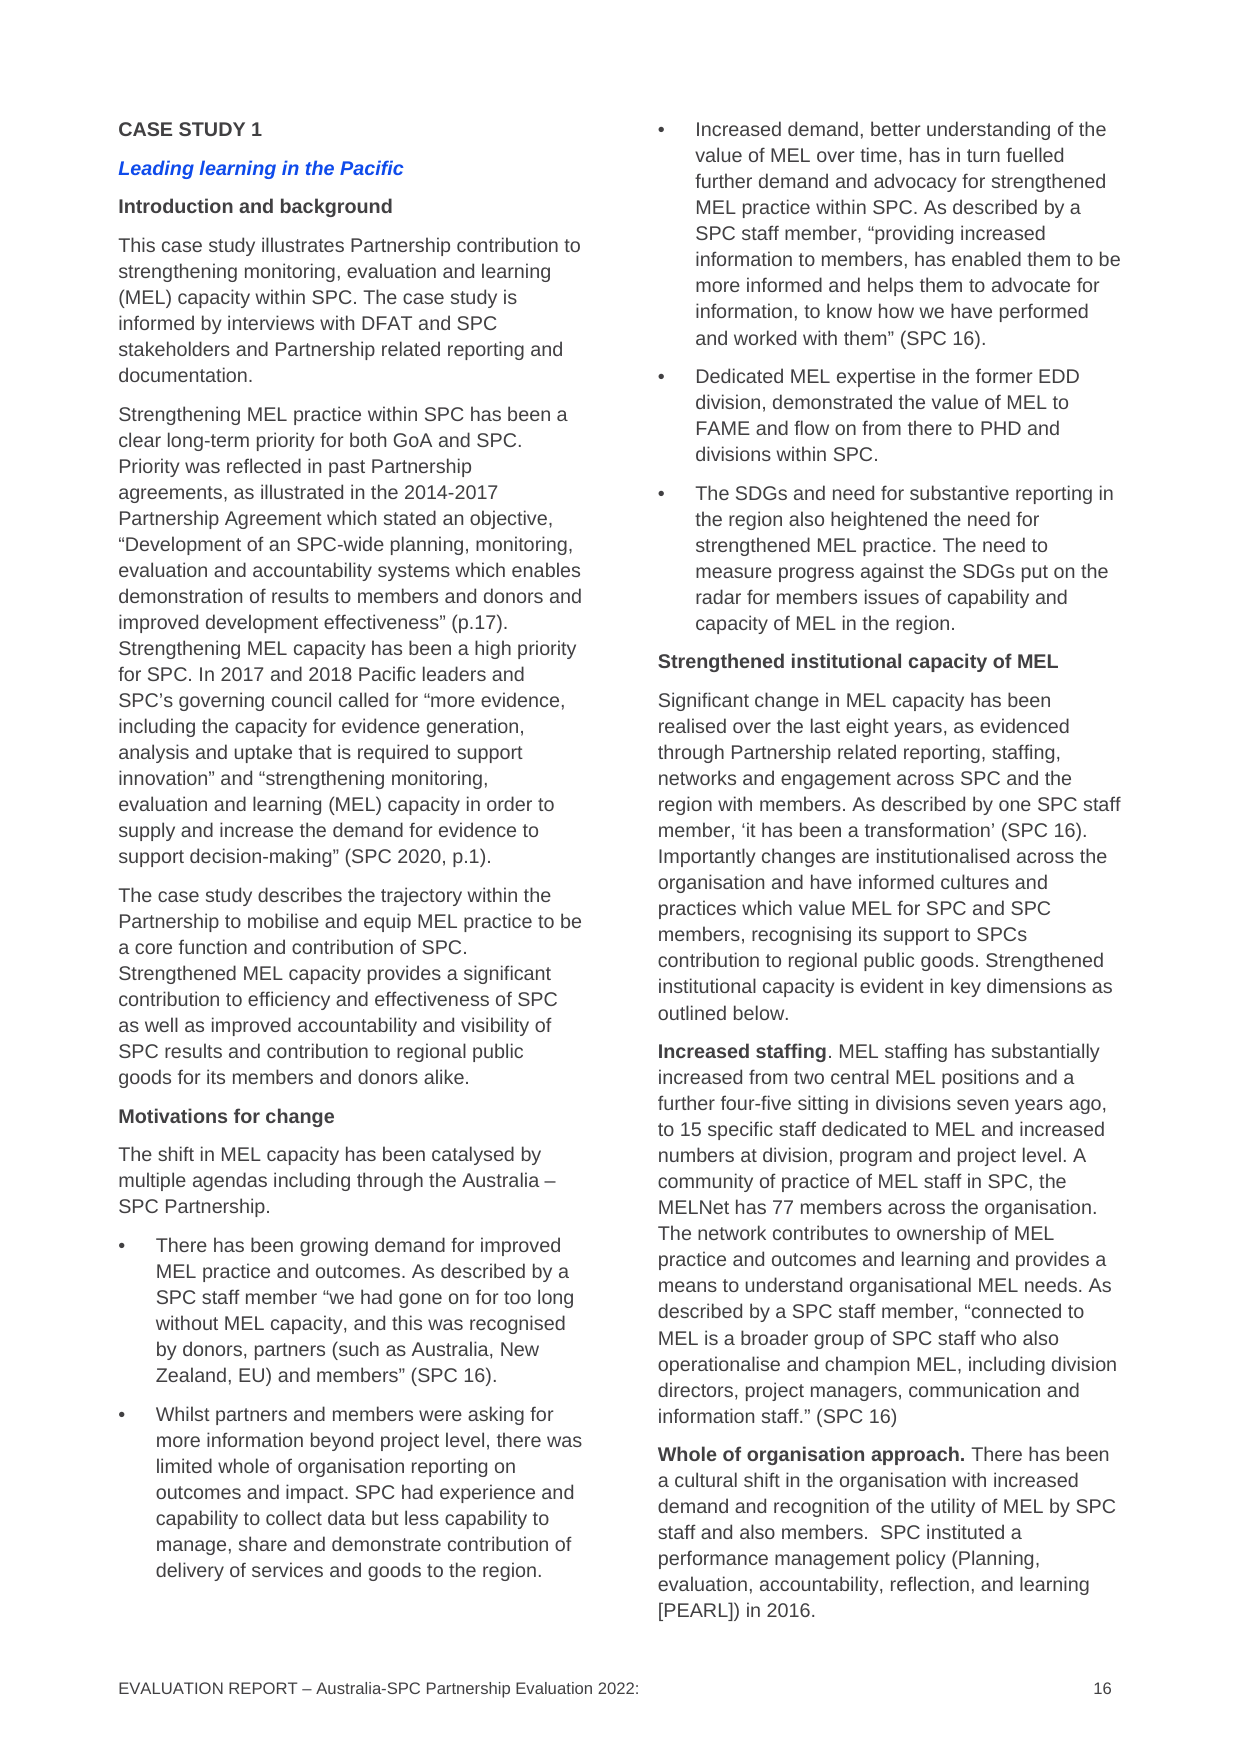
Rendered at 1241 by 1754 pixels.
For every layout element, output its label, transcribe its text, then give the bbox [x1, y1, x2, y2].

text Leading learning in the Pacific [118, 157, 583, 179]
text The case study describes the trajectory within the Partnership to mobilise and equip MEL practice to be a core function and contribution of SPC. Strengthened MEL capacity provides a significant contribution to efficiency and effectiveness of SPC as well as improved accountability and visibility of SPC results and contribution to regional public goods for its members and donors alike. [118, 884, 583, 1089]
text CASE STUDY 1 [118, 118, 583, 141]
text Strengthening MEL practice within SPC has been a clear long-term priority for both GoA and SPC. Priority was reflected in past Partnership agreements, as illustrated in the 2014-2017 Partnership Agreement which stated an objective, “Development of an SPC-wide planning, monitoring, evaluation and accountability systems which enables demonstration of results to members and donors and improved development effectiveness” (p.17). Strengthening MEL capacity has been a high priority for SPC. In 2017 and 2018 Pacific leaders and SPC’s governing council called for “more evidence, including the capacity for evidence generation, analysis and uptake that is required to support innovation” and “strengthening monitoring, evaluation and learning (MEL) capacity in order to supply and increase the demand for evidence to support decision-making” (SPC 2020, p.1). [118, 402, 583, 868]
text The shift in MEL capacity has been catalysed by multiple agendas including through the Australia – SPC Partnership. [118, 1143, 583, 1218]
text Motivations for change [118, 1104, 583, 1127]
list Dedicated MEL expertise in the former EDD division, demonstrated the value of MEL to FAME and flow on from there to PHD and divisions within SPC. [658, 365, 1122, 466]
list The SDGs and need for substantive reporting in the region also heightened the need for strengthened MEL practice. The need to measure progress against the SDGs put on the radar for members issues of capability and capacity of MEL in the region. [658, 482, 1122, 634]
text Increased staffing. MEL staffing has substantially increased from two central MEL positions and a further four-five sitting in divisions seven years ago, to 15 specific staff dedicated to MEL and increased numbers at division, program and project level. A community of practice of MEL staff in SPC, the MELNet has 77 members across the organisation. The network contributes to ownership of MEL practice and outcomes and learning and provides a means to understand organisational MEL needs. As described by a SPC staff member, “connected to MEL is a broader group of SPC staff who also operationalise and champion MEL, including division directors, project managers, communication and information staff.” (SPC 16) [658, 1040, 1122, 1427]
text Significant change in MEL capacity has been realised over the last eight years, as evidenced through Partnership related reporting, staffing, networks and engagement across SPC and the region with members. As described by one SPC staff member, ‘it has been a transformation’ (SPC 16). Importantly changes are institutionalised across the organisation and have informed cultures and practices which value MEL for SPC and SPC members, recognising its support to SPCs contribution to regional public goods. Strengthened institutional capacity is evident in key dimensions as outlined below. [658, 689, 1122, 1024]
list Increased demand, better understanding of the value of MEL over time, has in turn fuelled further demand and advocacy for strengthened MEL practice within SPC. As described by a SPC staff member, “providing increased information to members, has enabled them to be more informed and helps them to advocate for information, to know how we have performed and worked with them” (SPC 16). [658, 118, 1122, 349]
text Whole of organisation approach. There has been a cultural shift in the organisation with increased demand and recognition of the utility of MEL by SPC staff and also members. SPC instituted a performance management policy (Planning, evaluation, accountability, reflection, and learning [PEARL]) in 2016. [658, 1443, 1122, 1622]
text This case study illustrates Partnership contribution to strengthening monitoring, evaluation and learning (MEL) capacity within SPC. The case study is informed by interviews with DFAT and SPC stakeholders and Partnership related reporting and documentation. [118, 234, 583, 387]
text Strengthened institutional capacity of MEL [658, 650, 1122, 673]
list There has been growing demand for improved MEL practice and outcomes. As described by a SPC staff member “we had gone on for too long without MEL capacity, and this was recognised by donors, partners (such as Australia, New Zealand, EU) and members” (SPC 16). [118, 1234, 583, 1387]
list Whilst partners and members were asking for more information beyond project level, there was limited whole of organisation reporting on outcomes and impact. SPC had experience and capability to collect data but less capability to manage, share and demonstrate contribution of delivery of services and goods to the region. [118, 1402, 583, 1581]
text Introduction and background [118, 195, 583, 218]
